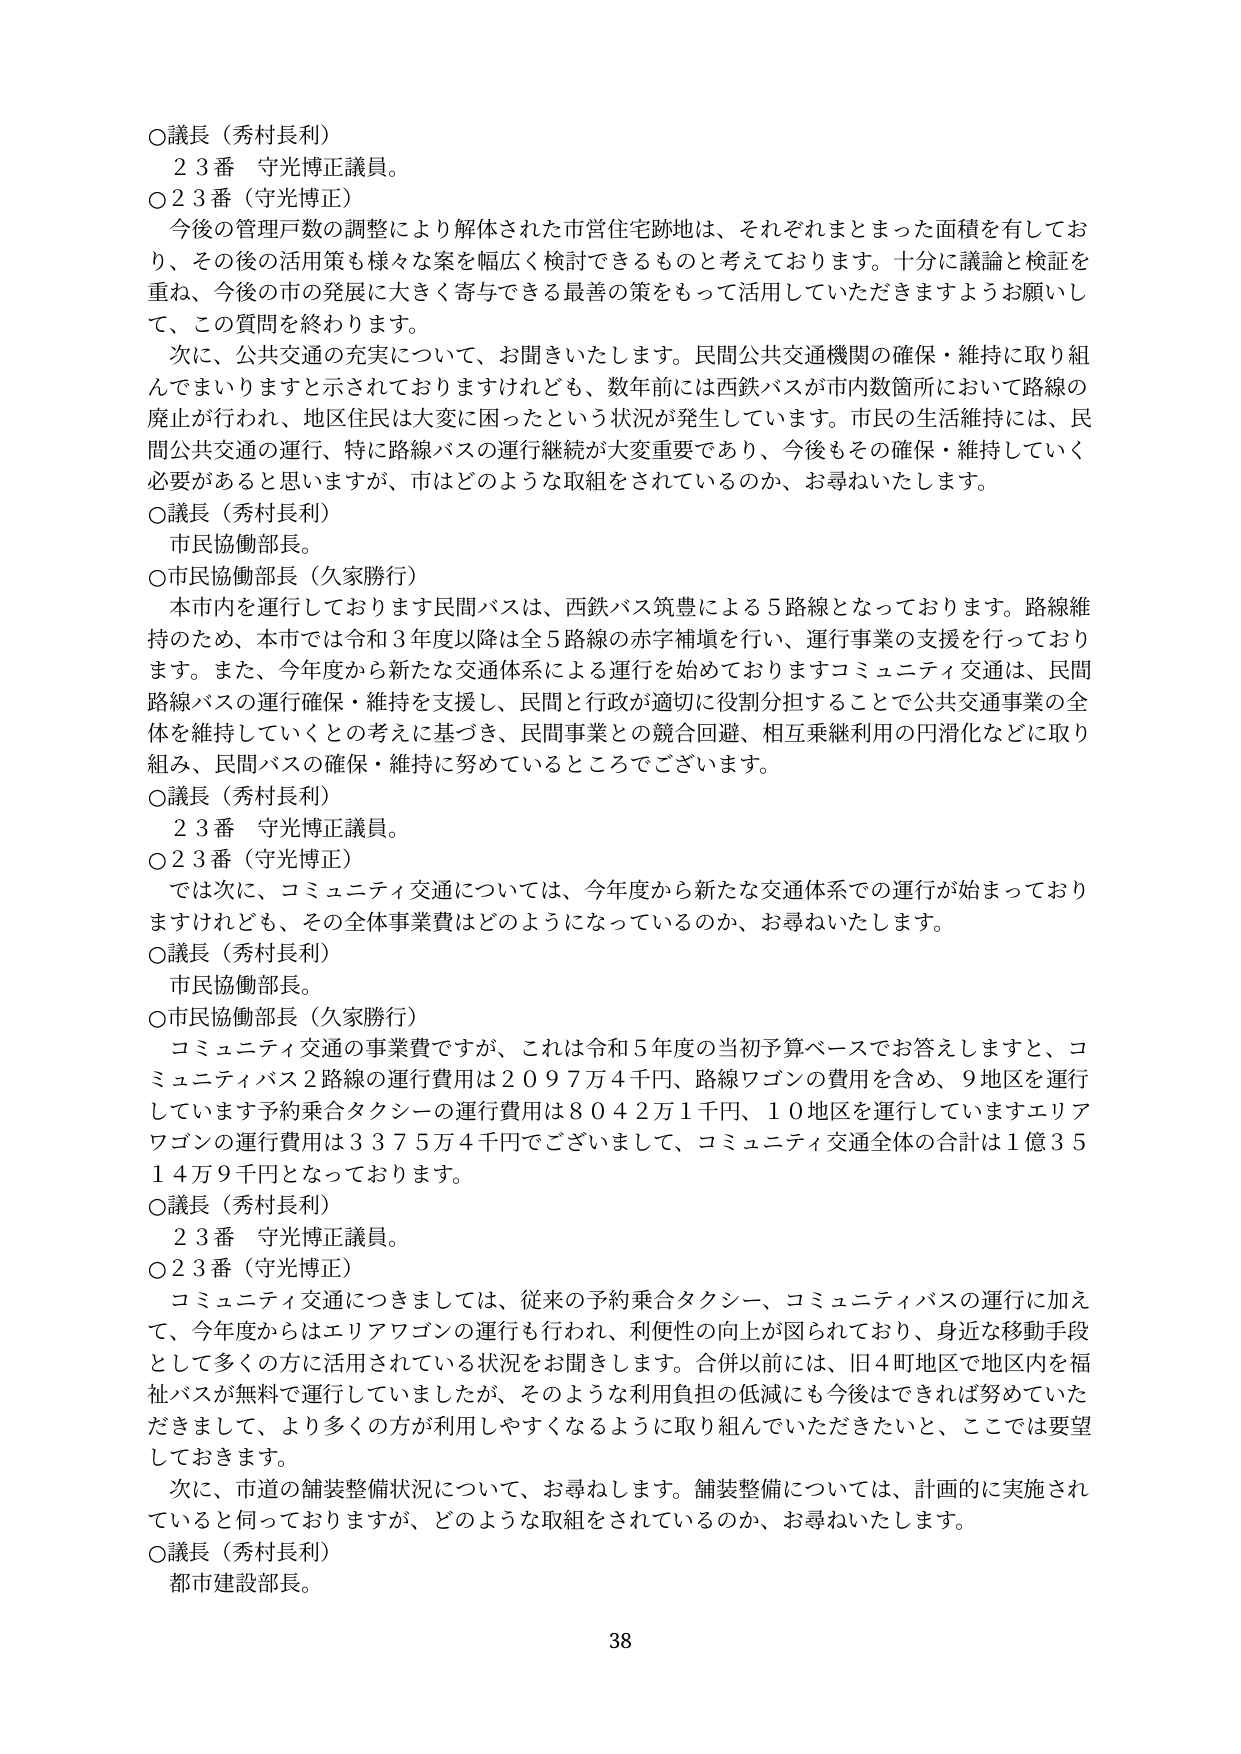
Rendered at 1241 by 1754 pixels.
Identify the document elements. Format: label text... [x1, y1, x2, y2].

text ○２３番（守光博正） [148, 181, 1092, 213]
text コミュニティ交通につきましては、従来の予約乗合タクシー、コミュニティバスの運行に加えて、今年度からはエリアワゴンの運行も行われ、利便性の向上が図られており、身近な移動手段として多くの方に活用されている状況をお聞きします。合併以前には、旧４町地区で地区内を福祉バスが無料で運行していましたが、そのような利用負担の低減にも今後はできれば努めていただきまして、より多くの方が利用しやすくなるように取り組んでいただきたいと、ここでは要望しておきます。 [148, 1283, 1092, 1472]
text 都市建設部長。 [148, 1566, 1092, 1598]
text 市民協働部長。 [148, 527, 1092, 559]
text ○２３番（守光博正） [148, 842, 1092, 874]
text 市民協働部長。 [148, 968, 1092, 1000]
text ２３番 守光博正議員。 [148, 150, 1092, 181]
text ○市民協働部長（久家勝行） [148, 559, 1092, 590]
text 次に、公共交通の充実について、お聞きいたします。民間公共交通機関の確保・維持に取り組んでまいりますと示されておりますけれども、数年前には西鉄バスが市内数箇所において路線の廃止が行われ、地区住民は大変に困ったという状況が発生しています。市民の生活維持には、民間公共交通の運行、特に路線バスの運行継続が大変重要であり、今後もその確保・維持していく必要があると思いますが、市はどのような取組をされているのか、お尋ねいたします。 [148, 338, 1092, 496]
text ○２３番（守光博正） [148, 1252, 1092, 1283]
text ○議長（秀村長利） [148, 496, 1092, 527]
text ２３番 守光博正議員。 [148, 811, 1092, 842]
text 本市内を運行しております民間バスは、西鉄バス筑豊による５路線となっております。路線維持のため、本市では令和３年度以降は全５路線の赤字補塡を行い、運行事業の支援を行っております。また、今年度から新たな交通体系による運行を始めておりますコミュニティ交通は、民間路線バスの運行確保・維持を支援し、民間と行政が適切に役割分担することで公共交通事業の全体を維持していくとの考えに基づき、民間事業との競合回避、相互乗継利用の円滑化などに取り組み、民間バスの確保・維持に努めているところでございます。 [148, 590, 1092, 779]
text コミュニティ交通の事業費ですが、これは令和５年度の当初予算ベースでお答えしますと、コミュニティバス２路線の運行費用は２０９７万４千円、路線ワゴンの費用を含め、９地区を運行しています予約乗合タクシーの運行費用は８０４２万１千円、１０地区を運行していますエリアワゴンの運行費用は３３７５万４千円でございまして、コミュニティ交通全体の合計は１億３５１４万９千円となっております。 [148, 1031, 1092, 1188]
text ○議長（秀村長利） [148, 1188, 1092, 1220]
text ○議長（秀村長利） [148, 779, 1092, 811]
text では次に、コミュニティ交通については、今年度から新たな交通体系での運行が始まっておりますけれども、その全体事業費はどのようになっているのか、お尋ねいたします。 [148, 874, 1092, 937]
text ○市民協働部長（久家勝行） [148, 1000, 1092, 1031]
text 次に、市道の舗装整備状況について、お尋ねします。舗装整備については、計画的に実施されていると伺っておりますが、どのような取組をされているのか、お尋ねいたします。 [148, 1472, 1092, 1535]
text ２３番 守光博正議員。 [148, 1220, 1092, 1252]
text 今後の管理戸数の調整により解体された市営住宅跡地は、それぞれまとまった面積を有しており、その後の活用策も様々な案を幅広く検討できるものと考えております。十分に議論と検証を重ね、今後の市の発展に大きく寄与できる最善の策をもって活用していただきますようお願いして、この質問を終わります。 [148, 213, 1092, 338]
text ○議長（秀村長利） [148, 1535, 1092, 1566]
text ○議長（秀村長利） [148, 937, 1092, 968]
text ○議長（秀村長利） [148, 118, 1092, 150]
